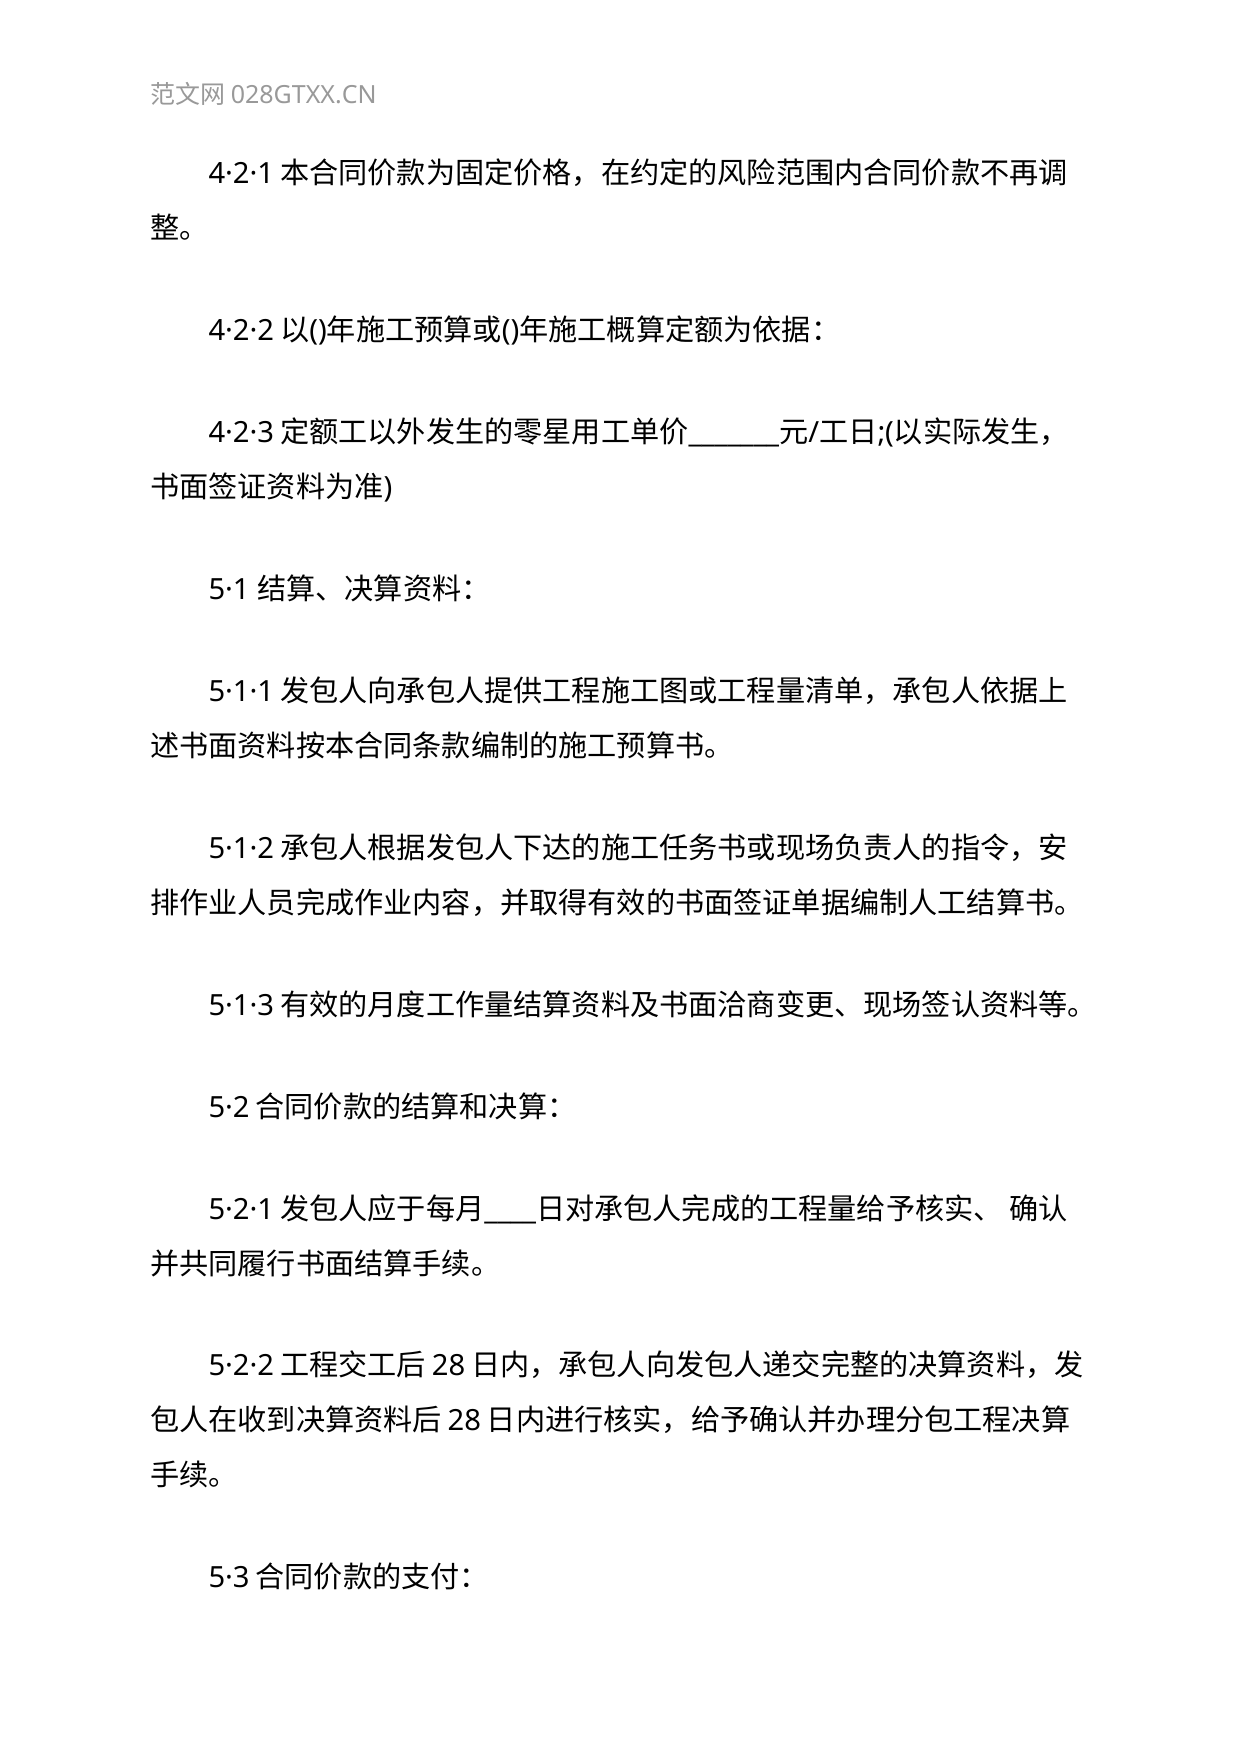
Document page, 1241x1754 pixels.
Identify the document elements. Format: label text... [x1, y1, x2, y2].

text 4·2·2以()年施工预算或()年施工概算定额为依据： [150, 307, 1090, 349]
text 5·1·2承包人根据发包人下达的施工任务书或现场负责人的指令，安排作业人员完成作业内容，并取得有效的书面签证单据编制人工结算书。 [150, 824, 1090, 922]
text 5·1·1发包人向承包人提供工程施工图或工程量清单，承包人依据上述书面资料按本合同条款编制的施工预算书。 [150, 668, 1090, 765]
text 4·2·3定额工以外发生的零星用工单价_______元/工日;(以实际发生，书面签证资料为准) [150, 409, 1090, 506]
text 5·1 结算、决算资料： [150, 566, 1090, 608]
text 4·2·1本合同价款为固定价格，在约定的风险范围内合同价款不再调整。 [150, 150, 1090, 247]
text 5·3合同价款的支付： [150, 1554, 1090, 1596]
text 5·2·2工程交工后28日内，承包人向发包人递交完整的决算资料，发包人在收到决算资料后28日内进行核实，给予确认并办理分包工程决算手续。 [150, 1342, 1090, 1494]
text 5·2·1发包人应于每月____日对承包人完成的工程量给予核实、 确认并共同履行书面结算手续。 [150, 1185, 1090, 1282]
text 5·2合同价款的结算和决算： [150, 1083, 1090, 1126]
text 5·1·3有效的月度工作量结算资料及书面洽商变更、现场签认资料等。 [150, 981, 1090, 1024]
